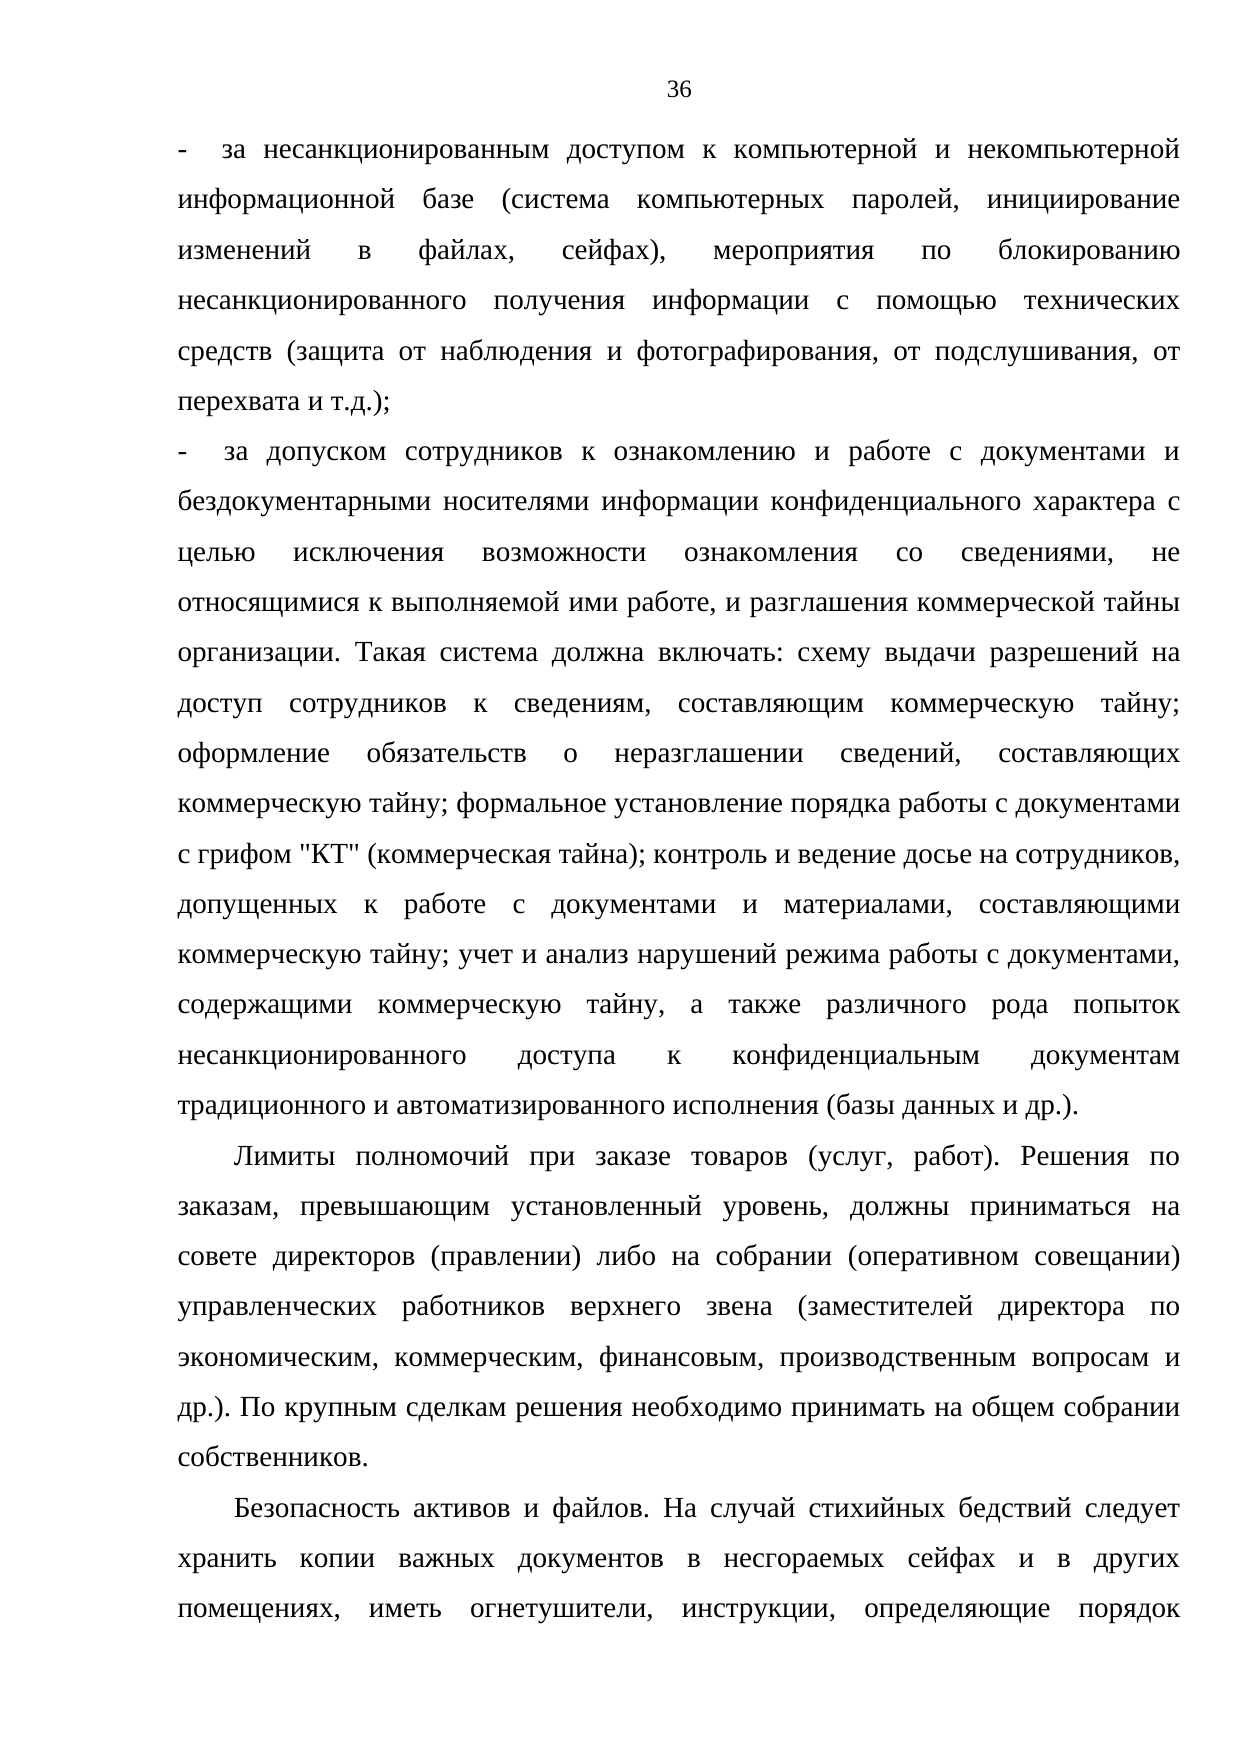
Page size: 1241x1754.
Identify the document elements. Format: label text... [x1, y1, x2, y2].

text - за несанкционированным доступом к компьютерной и некомпьютерной информационной базе (система компьютерных паролей, инициирование изменений в файлах, сейфах), мероприятия по блокированию несанкционированного получения информации с помощью технических средств (защита от наблюдения и фотографирования, от подслушивания, от перехвата и т.д.); [177, 131, 1181, 416]
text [177, 1490, 1181, 1624]
text Лимиты полномочий при заказе товаров (услуг, работ). Решения по заказам, превышающим установленный уровень, должны приниматься на совете директоров (правлении) либо на собрании (оперативном совещании) управленческих работников верхнего звена (заместителей директора по экономическим, коммерческим, финансовым, производственным вопросам и др.). По крупным сделкам решения необходимо принимать на общем собрании собственников. [177, 1138, 1181, 1473]
text - за допуском сотрудников к ознакомлению и работе с документами и бездокументарными носителями информации конфиденциального характера с целью исключения возможности ознакомления со сведениями, не относящимися к выполняемой ими работе, и разглашения коммерческой тайны организации. Такая система должна включать: схему выдачи разрешений на доступ сотрудников к сведениям, составляющим коммерческую тайну; оформление обязательств о неразглашении сведений, составляющих коммерческую тайну; формальное установление порядка работы с документами с грифом "КТ" (коммерческая тайна); контроль и ведение досье на сотрудников, допущенных к работе с документами и материалами, составляющими коммерческую тайну; учет и анализ нарушений режима работы с документами, содержащими коммерческую тайну, а также различного рода попыток несанкционированного доступа к конфиденциальным документам традиционного и автоматизированного исполнения (базы данных и др.). [177, 433, 1181, 1121]
